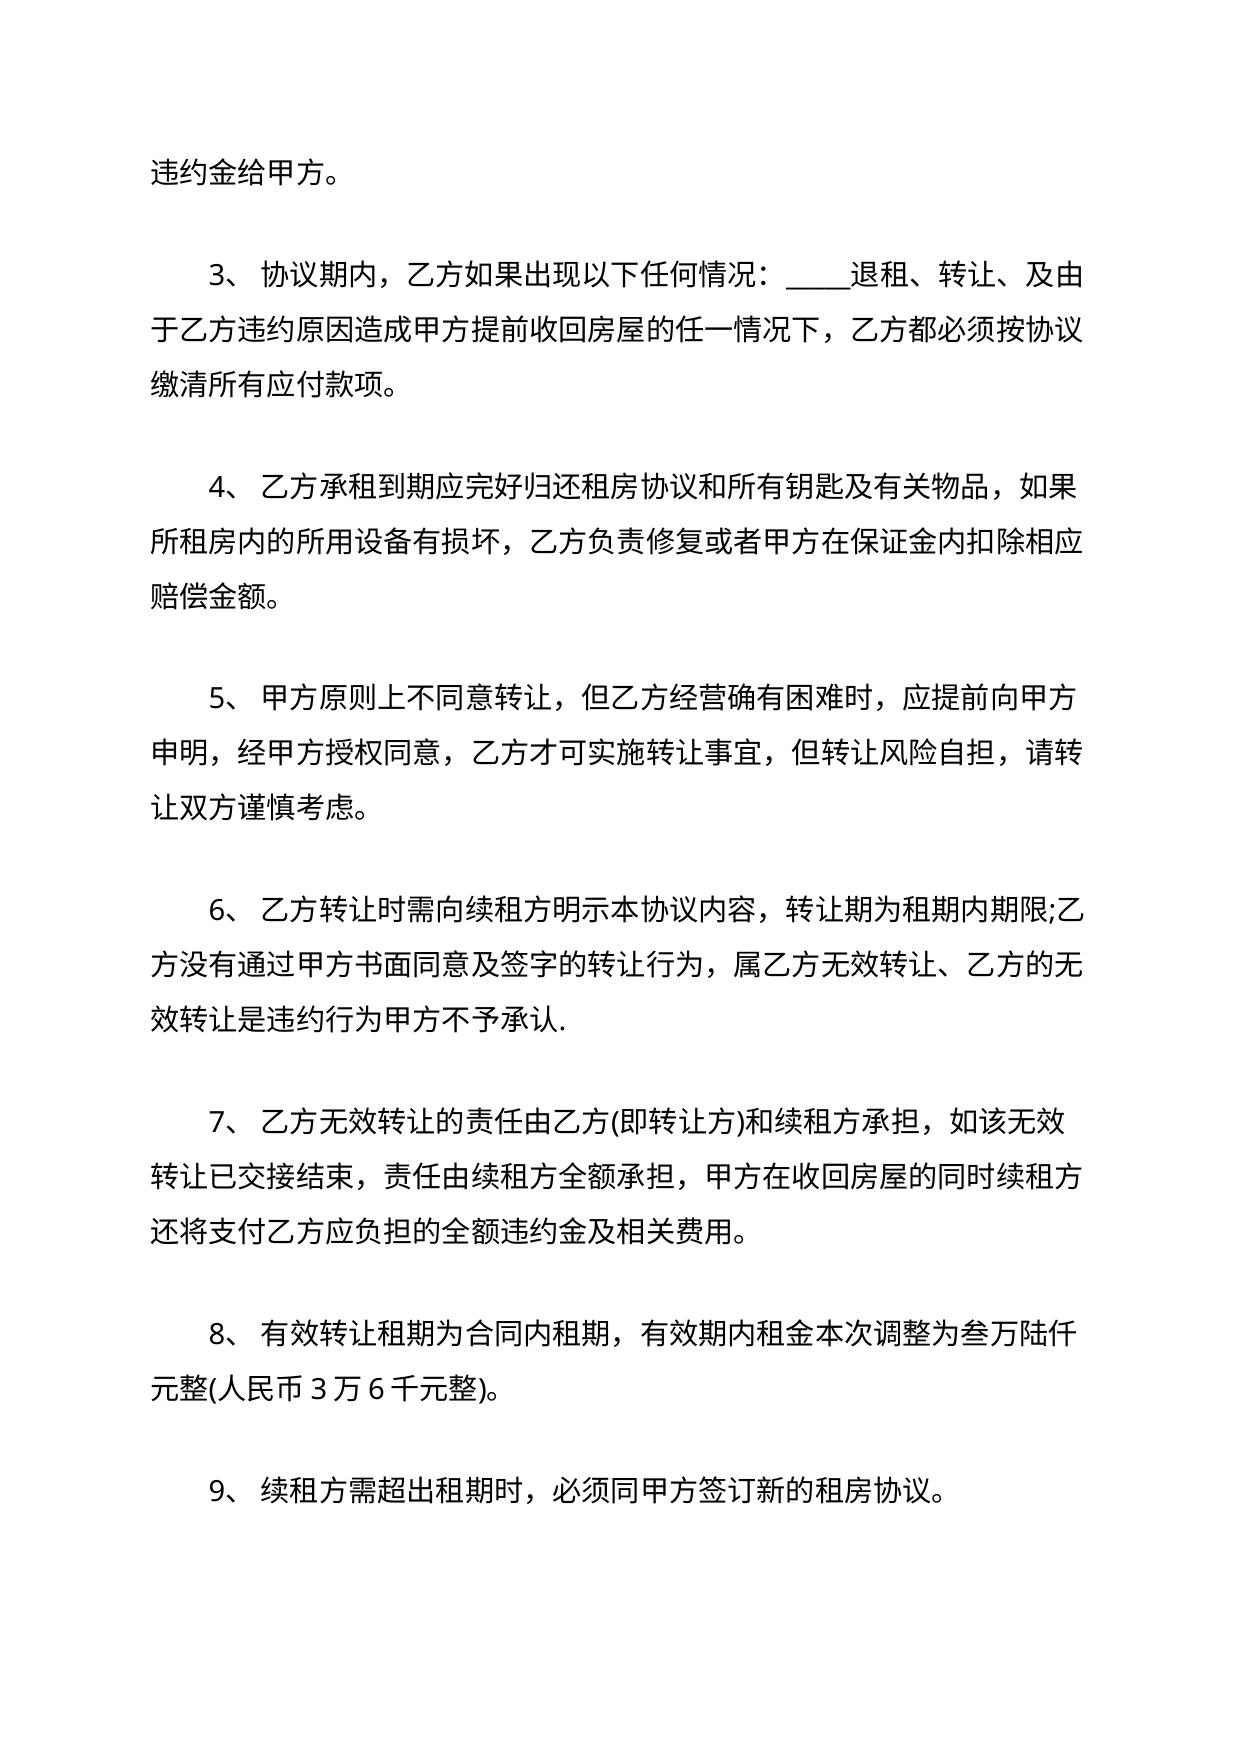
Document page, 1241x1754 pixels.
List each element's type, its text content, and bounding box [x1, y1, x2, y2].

text 8、 有效转让租期为合同内租期，有效期内租金本次调整为叁万陆仟元整(人民币3万6千元整)。 [150, 1310, 1090, 1408]
text 6、 乙方转让时需向续租方明示本协议内容，转让期为租期内期限;乙方没有通过甲方书面同意及签字的转让行为，属乙方无效转让、乙方的无效转让是违约行为甲方不予承认. [150, 887, 1090, 1039]
text 7、 乙方无效转让的责任由乙方(即转让方)和续租方承担，如该无效转让已交接结束，责任由续租方全额承担，甲方在收回房屋的同时续租方还将支付乙方应负担的全额违约金及相关费用。 [150, 1099, 1090, 1251]
text 9、 续租方需超出租期时，必须同甲方签订新的租房协议。 [150, 1467, 1090, 1510]
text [150, 150, 1090, 192]
text 4、 乙方承租到期应完好归还租房协议和所有钥匙及有关物品，如果所租房内的所用设备有损坏，乙方负责修复或者甲方在保证金内扣除相应赔偿金额。 [150, 463, 1090, 616]
text 3、 协议期内，乙方如果出现以下任何情况：_____退租、转让、及由于乙方违约原因造成甲方提前收回房屋的任一情况下，乙方都必须按协议缴清所有应付款项。 [150, 252, 1090, 404]
text 5、 甲方原则上不同意转让，但乙方经营确有困难时，应提前向甲方申明，经甲方授权同意，乙方才可实施转让事宜，但转让风险自担，请转让双方谨慎考虑。 [150, 675, 1090, 827]
